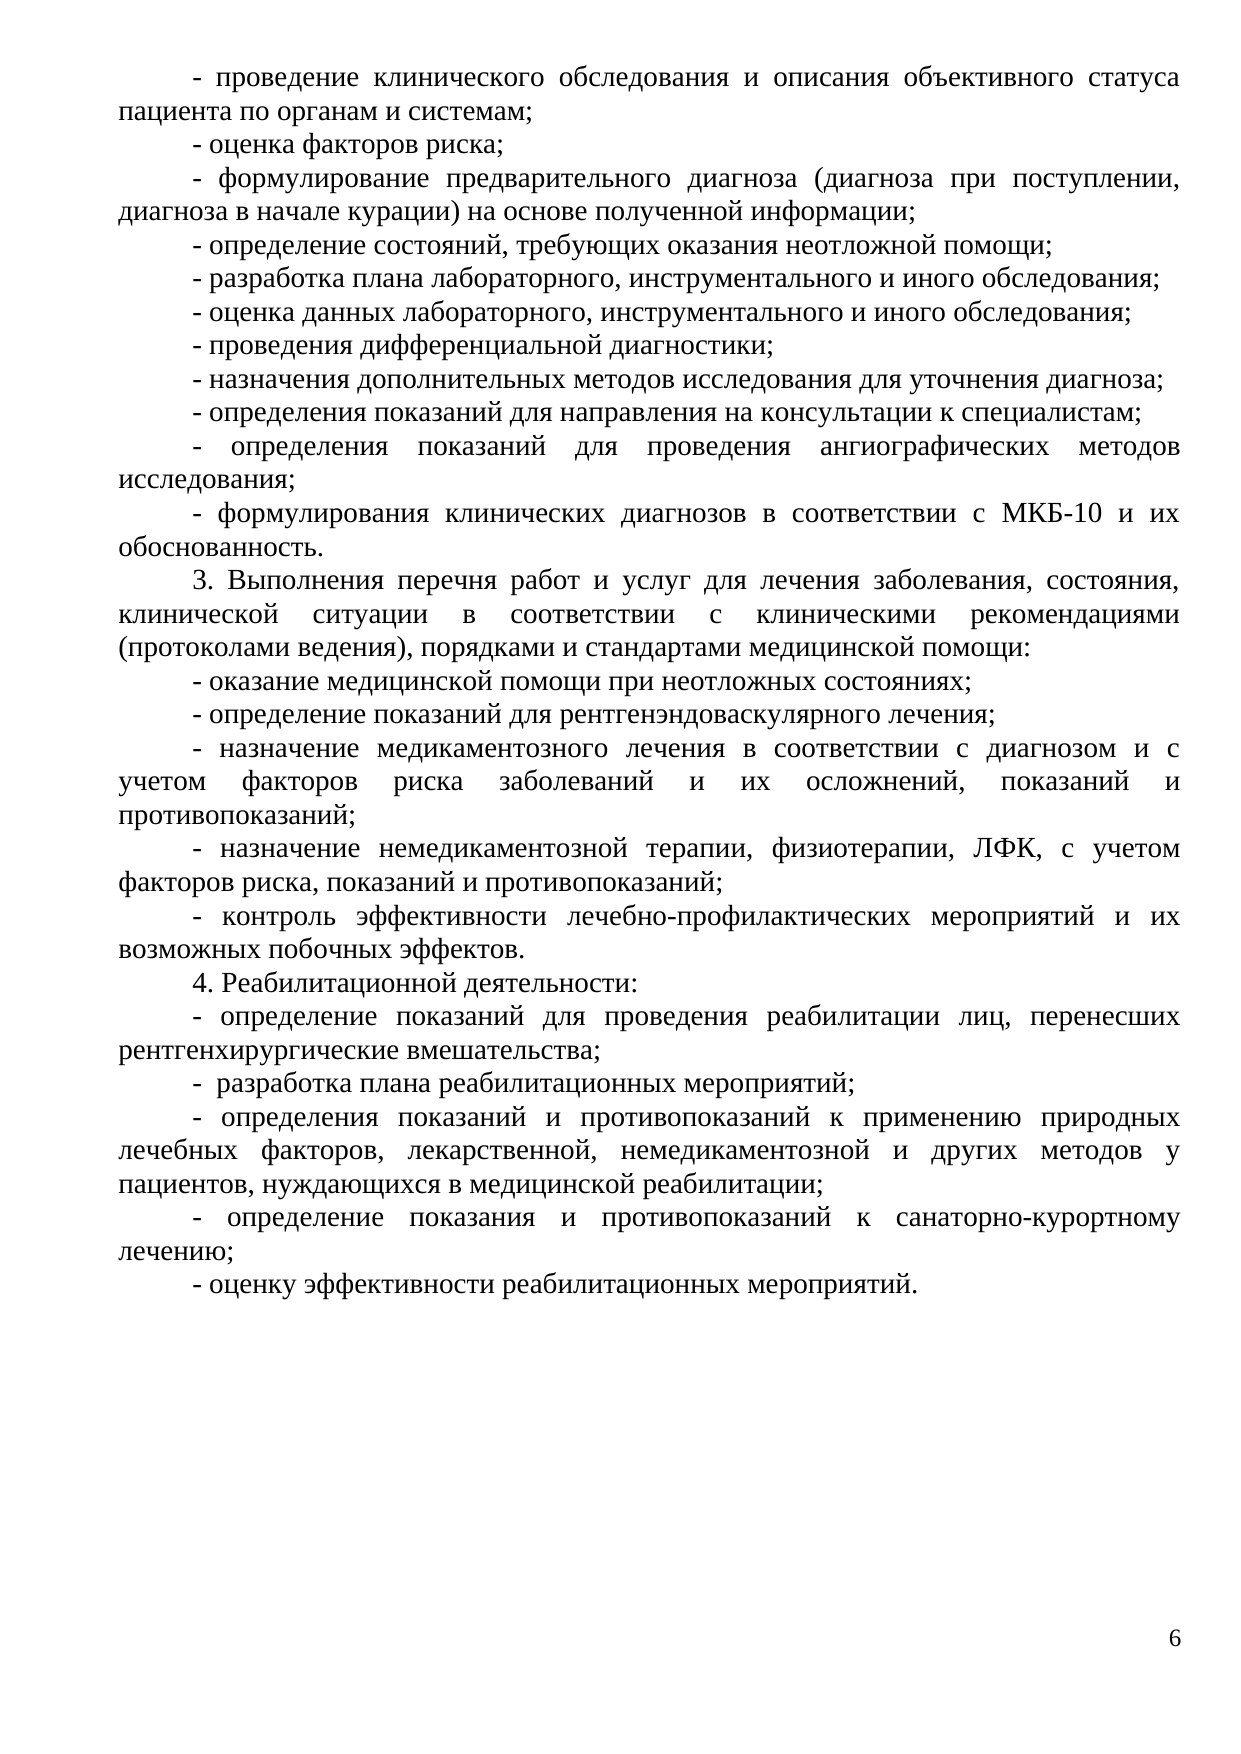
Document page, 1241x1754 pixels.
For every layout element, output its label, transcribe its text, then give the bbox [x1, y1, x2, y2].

text 4. Реабилитационной деятельности: [118, 965, 1181, 998]
text - оценку эффективности реабилитационных мероприятий. [118, 1267, 1181, 1300]
text - формулирования клинических диагнозов в соответствии с МКБ-10 и их обоснованность. [118, 495, 1181, 562]
text - оценка данных лабораторного, инструментального и иного обследования; [118, 294, 1181, 327]
text - оценка факторов риска; [118, 126, 1181, 160]
text - определения показаний для проведения ангиографических методов исследования; [118, 428, 1181, 495]
text - назначение немедикаментозной терапии, физиотерапии, ЛФК, с учетом факторов риска, показаний и противопоказаний; [118, 831, 1181, 898]
text - формулирование предварительного диагноза (диагноза при поступлении, диагноза в начале курации) на основе полученной информации; [118, 160, 1181, 227]
text - разработка плана реабилитационных мероприятий; [118, 1065, 1181, 1099]
text 3. Выполнения перечня работ и услуг для лечения заболевания, состояния, клинической ситуации в соответствии с клиническими рекомендациями (протоколами ведения), порядками и стандартами медицинской помощи: [118, 562, 1181, 663]
text - назначения дополнительных методов исследования для уточнения диагноза; [118, 361, 1181, 394]
text - определение показаний для рентгенэндоваскулярного лечения; [118, 696, 1181, 730]
text - определения показаний для направления на консультации к специалистам; [118, 394, 1181, 428]
text - определение показаний для проведения реабилитации лиц, перенесших рентгенхирургические вмешательства; [118, 998, 1181, 1065]
text - проведение клинического обследования и описания объективного статуса пациента по органам и системам; [118, 59, 1181, 126]
text - проведения дифференциальной диагностики; [118, 327, 1181, 361]
text - оказание медицинской помощи при неотложных состояниях; [118, 663, 1181, 696]
text - определение показания и противопоказаний к санаторно-курортному лечению; [118, 1199, 1181, 1267]
text - разработка плана лабораторного, инструментального и иного обследования; [118, 260, 1181, 294]
text - определения показаний и противопоказаний к применению природных лечебных факторов, лекарственной, немедикаментозной и других методов у пациентов, нуждающихся в медицинской реабилитации; [118, 1099, 1181, 1199]
text - контроль эффективности лечебно-профилактических мероприятий и их возможных побочных эффектов. [118, 898, 1181, 965]
text - назначение медикаментозного лечения в соответствии с диагнозом и с учетом факторов риска заболеваний и их осложнений, показаний и противопоказаний; [118, 730, 1181, 831]
text - определение состояний, требующих оказания неотложной помощи; [118, 227, 1181, 260]
